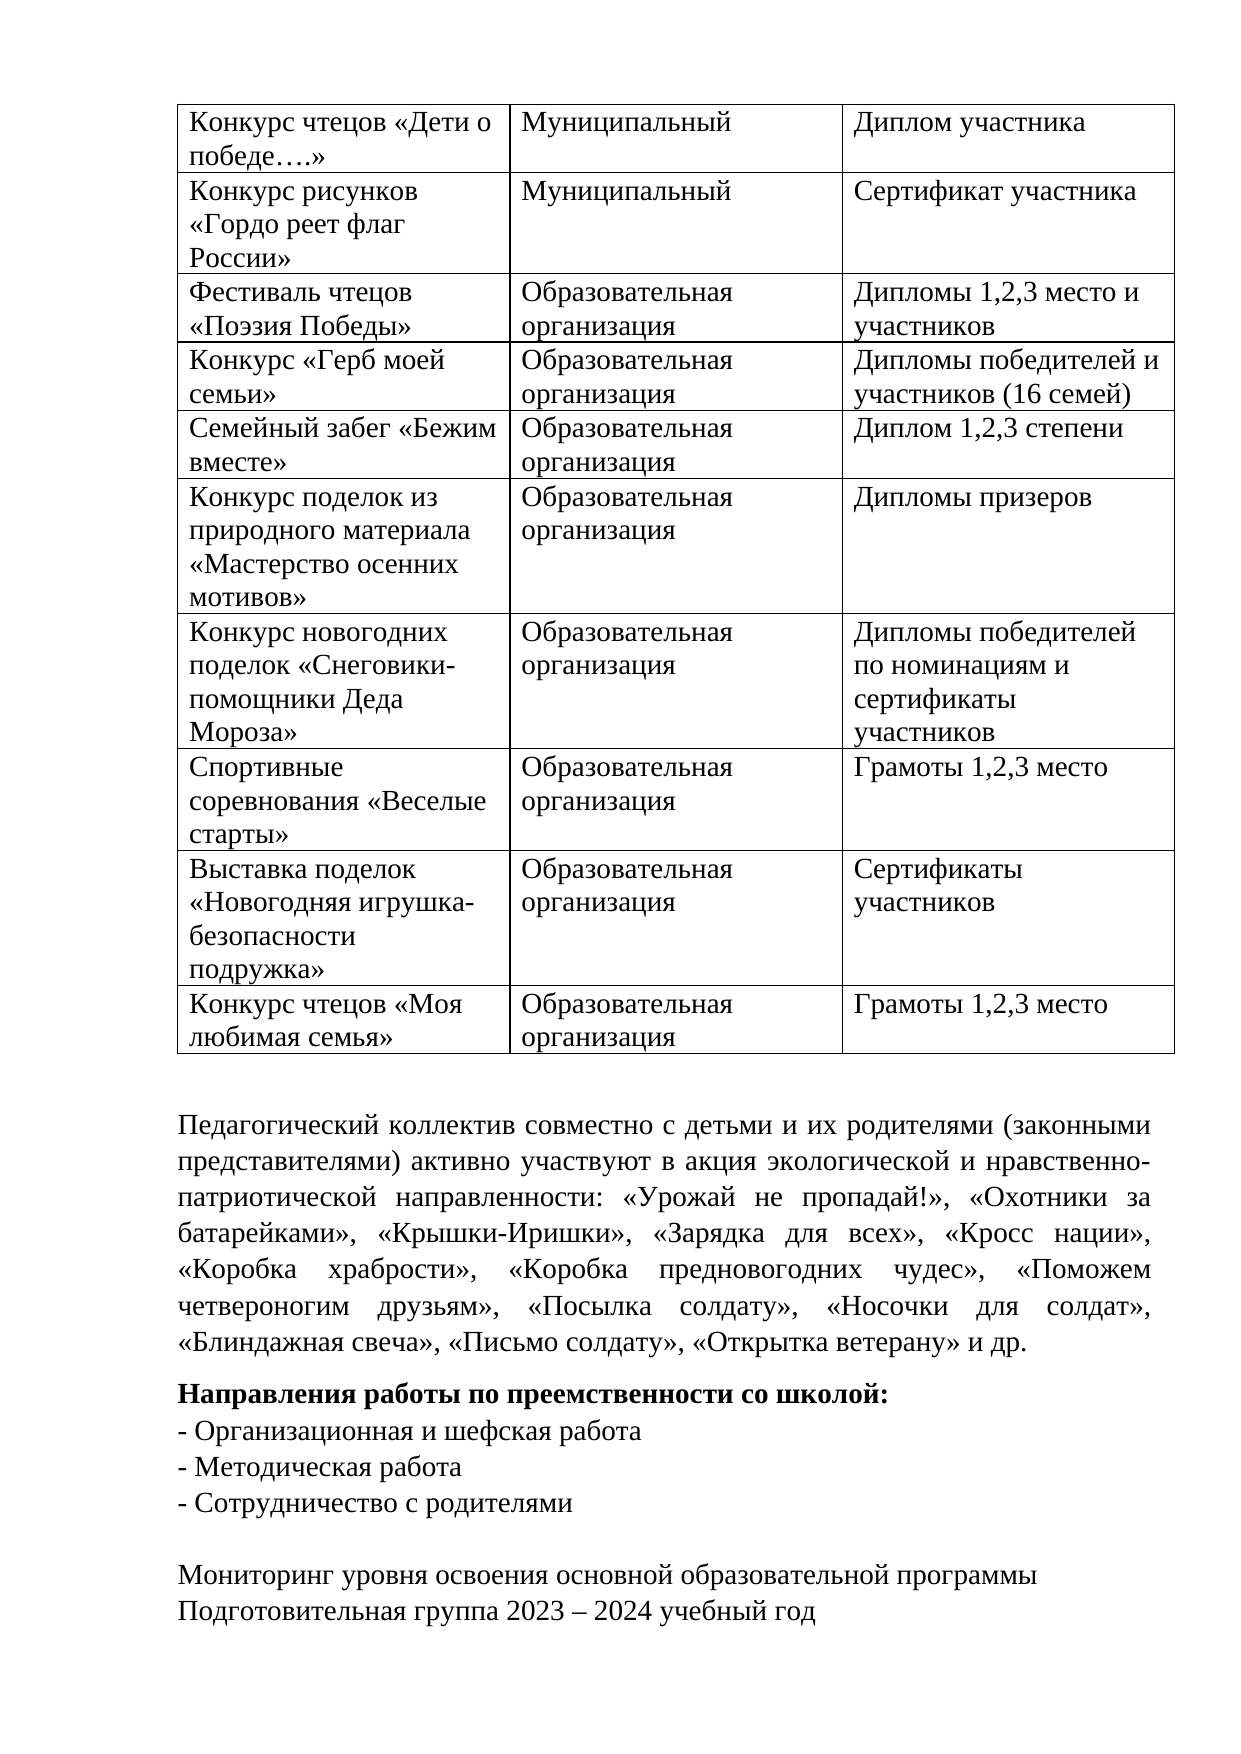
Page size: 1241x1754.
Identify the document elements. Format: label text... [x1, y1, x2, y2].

table_cell Образовательная организация [511, 411, 842, 478]
table_cell Фестиваль чтецов «Поэзия Победы» [178, 274, 509, 341]
table_cell Диплом участника [843, 105, 1174, 172]
table_cell Дипломы победителей и участников (16 семей) [843, 343, 1174, 409]
table_cell Сертификат участника [843, 173, 1174, 273]
text Мониторинг уровня освоения основной образовательной программы [177, 1557, 1152, 1591]
table_cell Сертификаты участников [843, 851, 1174, 985]
table_cell Конкурс чтецов «Моя любимая семья» [178, 986, 509, 1053]
table_cell Муниципальный [511, 173, 842, 273]
text - Сотрудничество с родителями [177, 1485, 1152, 1518]
table_cell Муниципальный [511, 105, 842, 172]
table_cell Конкурс новогодних поделок «Снеговики-помощники Деда Мороза» [178, 614, 509, 748]
text Подготовительная группа 2023 – 2024 учебный год [177, 1593, 1152, 1627]
table_cell Конкурс рисунков «Гордо реет флаг России» [178, 173, 509, 273]
table_cell Конкурс чтецов «Дети о победе….» [178, 105, 509, 172]
table_cell Дипломы 1,2,3 место и участников [843, 274, 1174, 341]
table_cell Образовательная организация [511, 614, 842, 748]
text Направления работы по преемственности со школой: [177, 1377, 1152, 1410]
table_cell Образовательная организация [511, 749, 842, 850]
table_cell Образовательная организация [511, 274, 842, 341]
table_cell Спортивные соревнования «Веселые старты» [178, 749, 509, 850]
table_cell Грамоты 1,2,3 место [843, 749, 1174, 850]
table_cell Выставка поделок «Новогодняя игрушка-безопасности подружка» [178, 851, 509, 985]
table_cell Грамоты 1,2,3 место [843, 986, 1174, 1053]
table_cell Образовательная организация [511, 479, 842, 613]
table_cell Семейный забег «Бежим вместе» [178, 411, 509, 478]
table_cell Образовательная организация [511, 343, 842, 409]
text Педагогический коллектив совместно с детьми и их родителями (законными представителями) активно участвуют в акция экологической и нравственно-патриотической направленности: «Урожай не пропадай!», «Охотники за батарейками», «Крышки-Иришки», «Зарядка для всех», «Кросс нации», «Коробка храбрости», «Коробка предновогодних чудес», «Поможем четвероногим друзьям», «Посылка солдату», «Носочки для солдат», «Блиндажная свеча», «Письмо солдату», «Открытка ветерану» и др. [177, 1107, 1152, 1357]
table_cell Образовательная организация [511, 986, 842, 1053]
table_cell Диплом 1,2,3 степени [843, 411, 1174, 478]
table_cell Конкурс поделок из природного материала «Мастерство осенних мотивов» [178, 479, 509, 613]
table_cell Конкурс «Герб моей семьи» [178, 343, 509, 409]
table_cell Дипломы победителей по номинациям и сертификаты участников [843, 614, 1174, 748]
table_cell Образовательная организация [511, 851, 842, 985]
text - Методическая работа [177, 1449, 1152, 1482]
text - Организационная и шефская работа [177, 1413, 1152, 1446]
table_cell Дипломы призеров [843, 479, 1174, 613]
